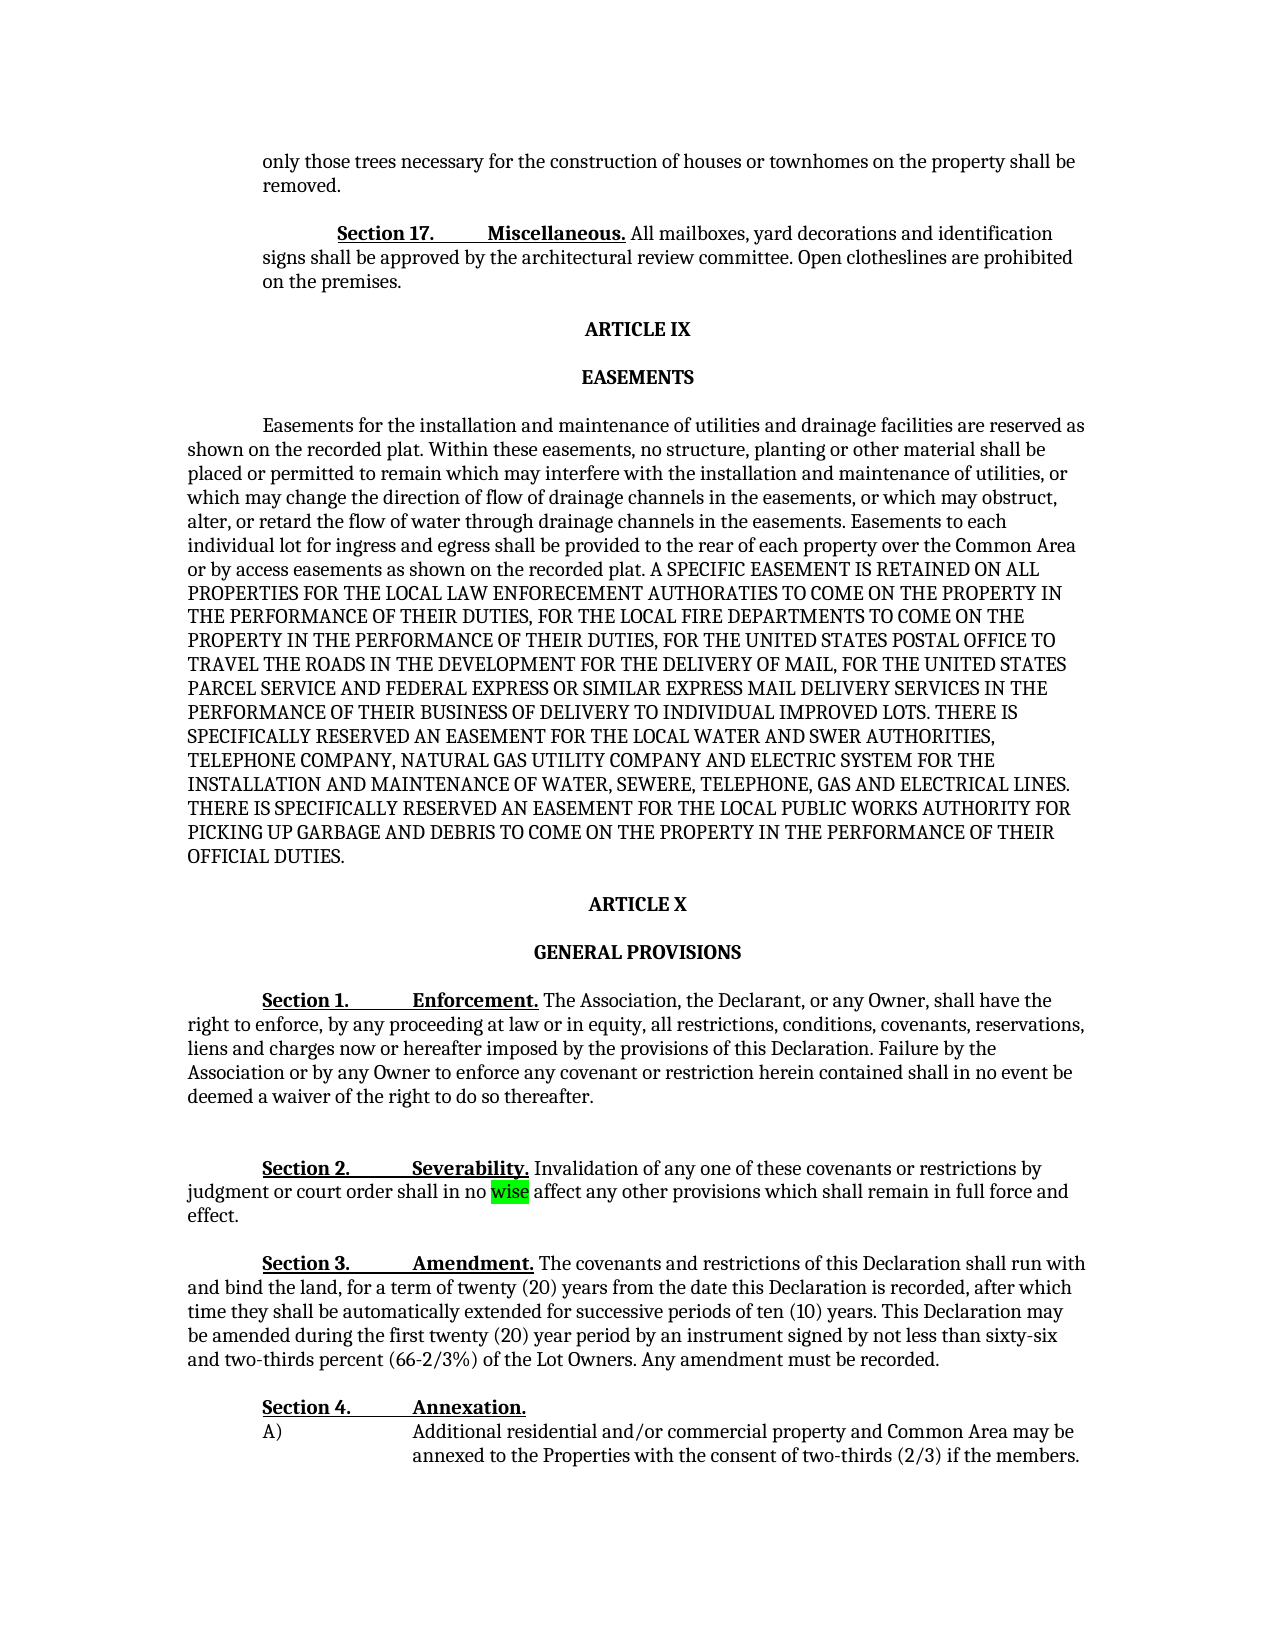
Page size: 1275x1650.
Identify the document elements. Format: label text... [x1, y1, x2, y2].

text Section 17. Miscellaneous. All mailboxes, yard decorations and identification signs shall be approved by the architectural review committee. Open clotheslines are prohibited on the premises. [262, 222, 1087, 294]
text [262, 150, 1087, 198]
text ARTICLE IX [187, 318, 1087, 342]
text Easements for the installation and maintenance of utilities and drainage facilities are reserved as shown on the recorded plat. Within these easements, no structure, planting or other material shall be placed or permitted to remain which may interfere with the installation and maintenance of utilities, or which may change the direction of flow of drainage channels in the easements, or which may obstruct, alter, or retard the flow of water through drainage channels in the easements. Easements to each individual lot for ingress and egress shall be provided to the rear of each property over the Common Area or by access easements as shown on the recorded plat. A SPECIFIC EASEMENT IS RETAINED ON ALL PROPERTIES FOR THE LOCAL LAW ENFORECEMENT AUTHORATIES TO COME ON THE PROPERTY IN THE PERFORMANCE OF THEIR DUTIES, FOR THE LOCAL FIRE DEPARTMENTS TO COME ON THE PROPERTY IN THE PERFORMANCE OF THEIR DUTIES, FOR THE UNITED STATES POSTAL OFFICE TO TRAVEL THE ROADS IN THE DEVELOPMENT FOR THE DELIVERY OF MAIL, FOR THE UNITED STATES PARCEL SERVICE AND FEDERAL EXPRESS OR SIMILAR EXPRESS MAIL DELIVERY SERVICES IN THE PERFORMANCE OF THEIR BUSINESS OF DELIVERY TO INDIVIDUAL IMPROVED LOTS. THERE IS SPECIFICALLY RESERVED AN EASEMENT FOR THE LOCAL WATER AND SWER AUTHORITIES, TELEPHONE COMPANY, NATURAL GAS UTILITY COMPANY AND ELECTRIC SYSTEM FOR THE INSTALLATION AND MAINTENANCE OF WATER, SEWERE, TELEPHONE, GAS AND ELECTRICAL LINES. THERE IS SPECIFICALLY RESERVED AN EASEMENT FOR THE LOCAL PUBLIC WORKS AUTHORITY FOR PICKING UP GARBAGE AND DEBRIS TO COME ON THE PROPERTY IN THE PERFORMANCE OF THEIR OFFICIAL DUTIES. [187, 413, 1087, 869]
text GENERAL PROVISIONS [187, 941, 1087, 964]
text Section 1. Enforcement. The Association, the Declarant, or any Owner, shall have the right to enforce, by any proceeding at law or in equity, all restrictions, conditions, covenants, reservations, liens and charges now or hereafter imposed by the provisions of this Declaration. Failure by the Association or by any Owner to enforce any covenant or restriction herein contained shall in no event be deemed a waiver of the right to do so thereafter. [187, 988, 1087, 1108]
text Section 4. Annexation. [187, 1396, 1087, 1420]
text Section 2. Severability. Invalidation of any one of these covenants or restrictions by judgment or court order shall in no wise affect any other provisions which shall remain in full force and effect. [187, 1156, 1087, 1228]
text EASEMENTS [187, 366, 1087, 389]
text ARTICLE X [187, 893, 1087, 917]
text Section 3. Amendment. The covenants and restrictions of this Declaration shall run with and bind the land, for a term of twenty (20) years from the date this Declaration is recorded, after which time they shall be automatically extended for successive periods of ten (10) years. This Declaration may be amended during the first twenty (20) year period by an instrument signed by not less than sixty-six and two-thirds percent (66-2/3%) of the Lot Owners. Any amendment must be recorded. [187, 1252, 1087, 1372]
list Additional residential and/or commercial property and Common Area may be annexed to the Properties with the consent of two-thirds (2/3) if the members. [262, 1420, 1087, 1468]
